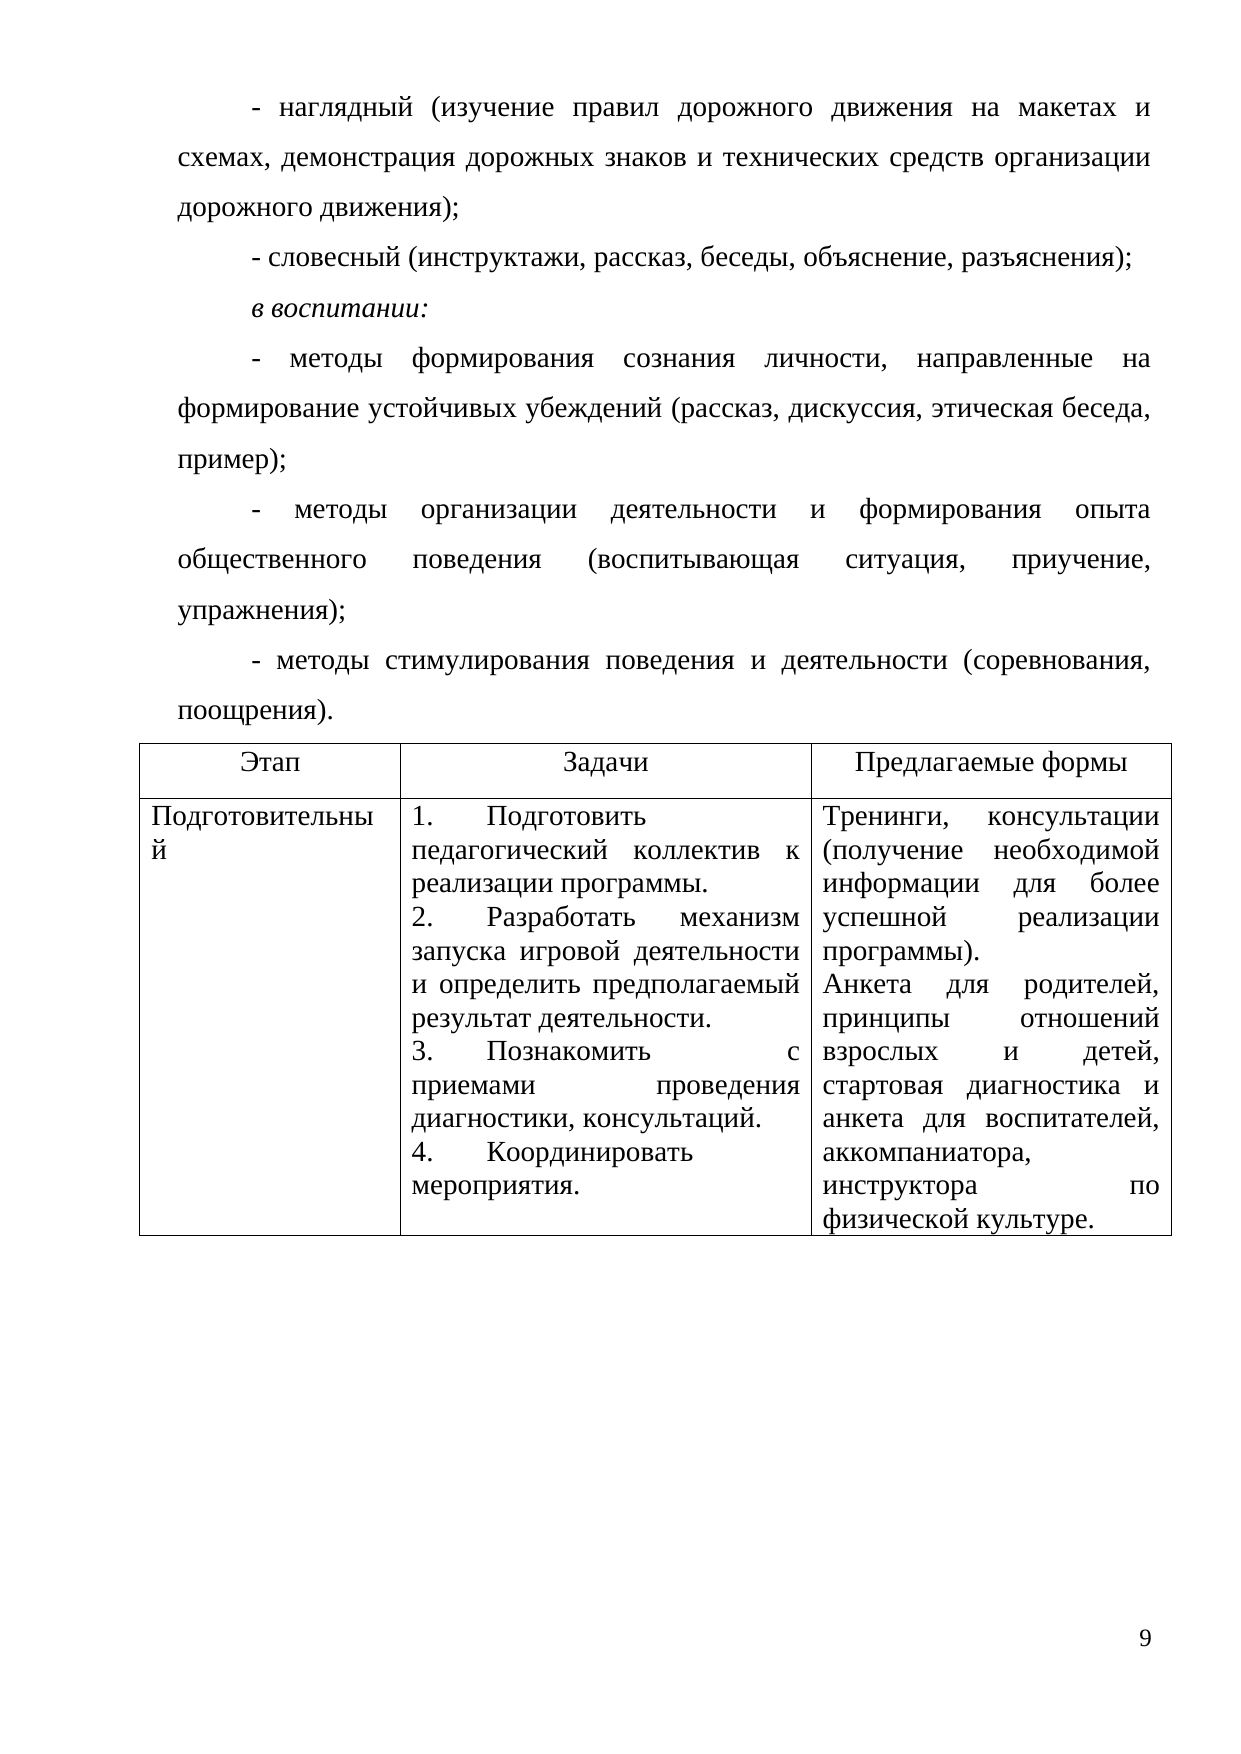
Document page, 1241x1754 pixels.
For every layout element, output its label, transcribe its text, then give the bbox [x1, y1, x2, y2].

text - наглядный (изучение правил дорожного движения на макетах и схемах, демонстрация дорожных знаков и технических средств организации дорожного движения); [177, 89, 1152, 223]
table_cell Подготовительный [140, 799, 400, 1234]
text в воспитании: [177, 290, 1152, 323]
table_header Задачи [401, 744, 811, 797]
text - словесный (инструктажи, рассказ, беседы, объяснение, разъяснения); [177, 239, 1152, 273]
table_cell Тренинги, консультации (получение необходимой информации для более успешной реализации программы). Анкета для родителей, принципы отношений взрослых и детей, стартовая диагностика и анкета для воспитателей, аккомпаниатора, инструктора по физической культуре. [812, 799, 1171, 1234]
table_cell Подготовить педагогический коллектив к реализации программы. Разработать механизм запуска игровой деятельности и определить предполагаемый результат деятельности. Познакомить с приемами проведения диагностики, консультаций. Координировать мероприятия. [401, 799, 811, 1234]
table_header Этап [140, 744, 400, 797]
text - методы формирования сознания личности, направленные на формирование устойчивых убеждений (рассказ, дискуссия, этическая беседа, пример); [177, 340, 1152, 474]
text - методы организации деятельности и формирования опыта общественного поведения (воспитывающая ситуация, приучение, упражнения); [177, 491, 1152, 625]
text - методы стимулирования поведения и деятельности (соревнования, поощрения). [177, 642, 1152, 726]
table_header Предлагаемые формы [812, 744, 1171, 797]
